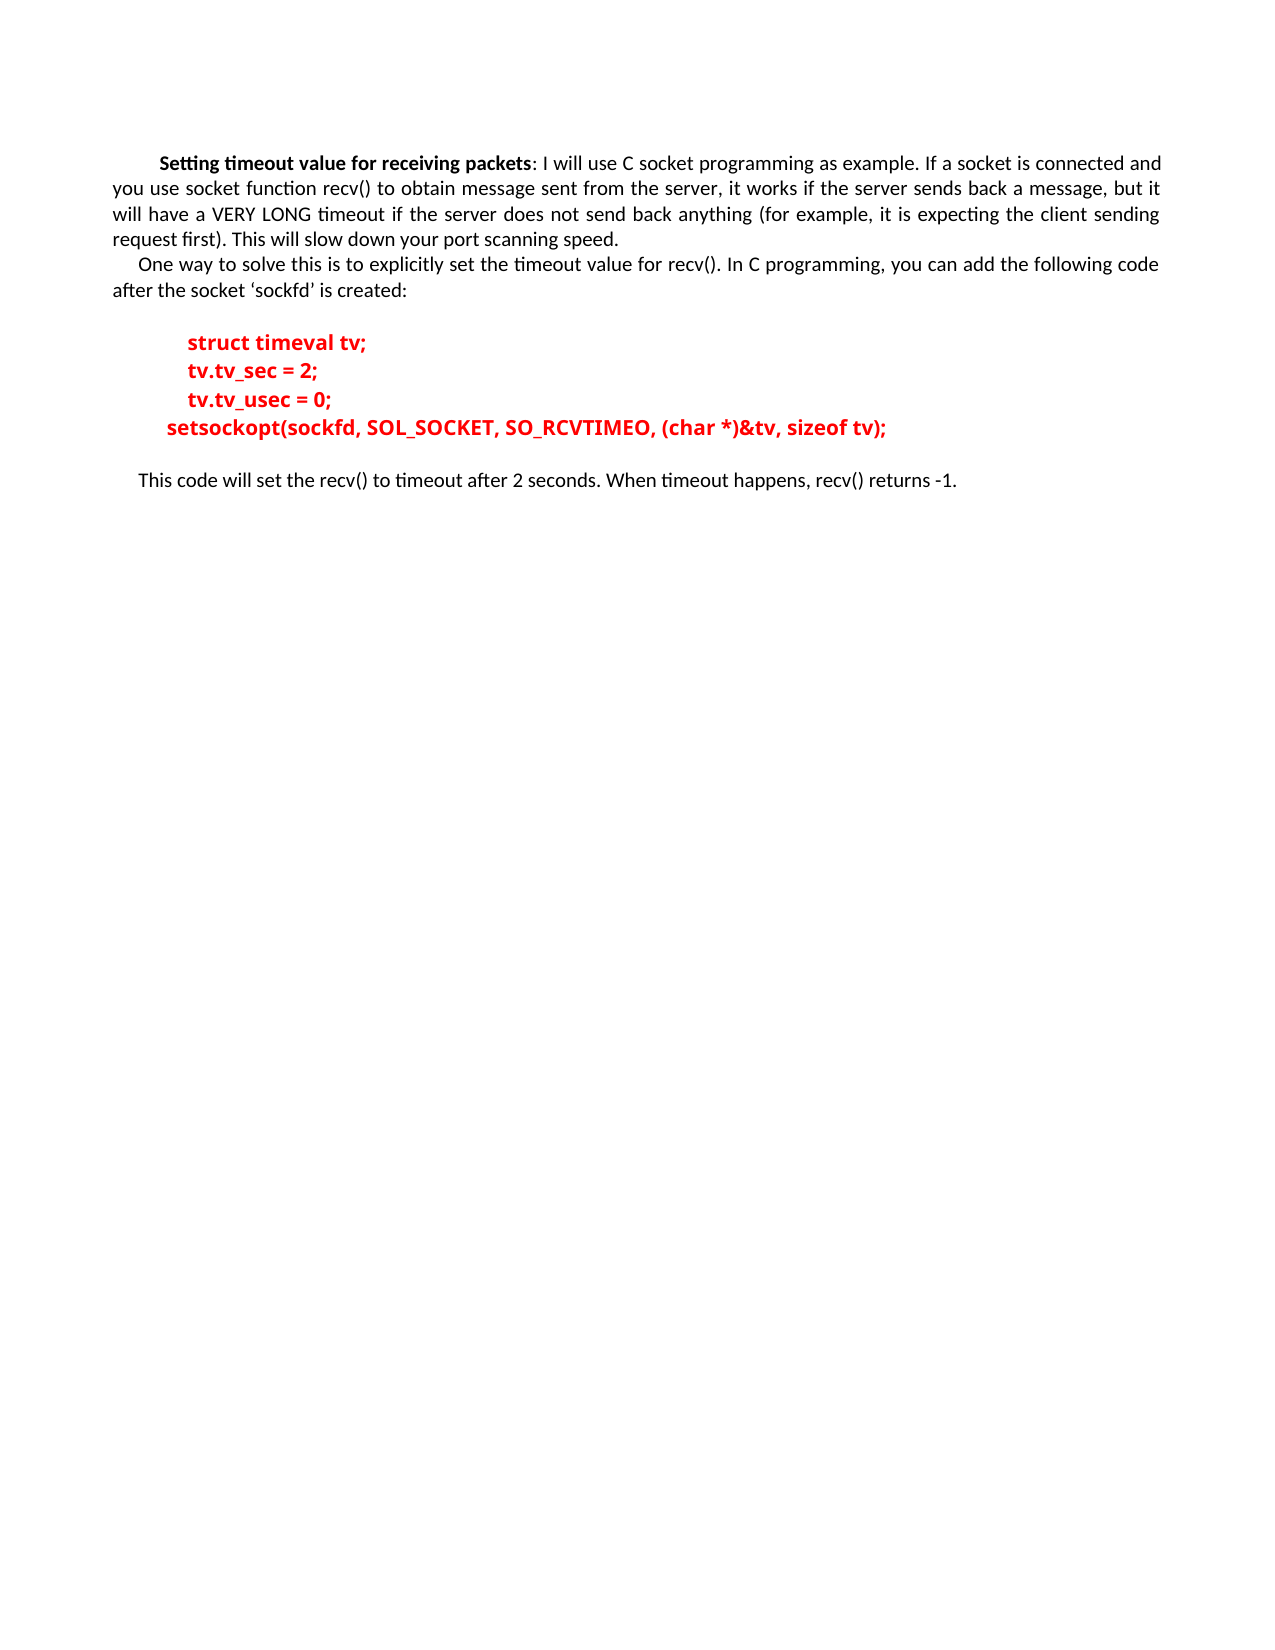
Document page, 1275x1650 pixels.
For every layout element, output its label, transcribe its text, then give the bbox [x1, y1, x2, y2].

text setsockopt(sockfd, SOL_SOCKET, SO_RCVTIMEO, (char *)&tv, sizeof tv); [112, 413, 1162, 442]
text struct timeval tv; [112, 328, 1162, 356]
text One way to solve this is to explicitly set the timeout value for recv(). In C programming, you can add the following code after the socket ‘sockfd’ is created: [112, 252, 1162, 302]
text tv.tv_sec = 2; [112, 356, 1162, 385]
text Setting timeout value for receiving packets: I will use C socket programming as example. If a socket is connected and you use socket function recv() to obtain message sent from the server, it works if the server sends back a message, but it will have a VERY LONG timeout if the server does not send back anything (for example, it is expecting the client sending request first). This will slow down your port scanning speed. [112, 150, 1162, 252]
text This code will set the recv() to timeout after 2 seconds. When timeout happens, recv() returns -1. [112, 467, 1162, 492]
text tv.tv_usec = 0; [112, 385, 1162, 413]
